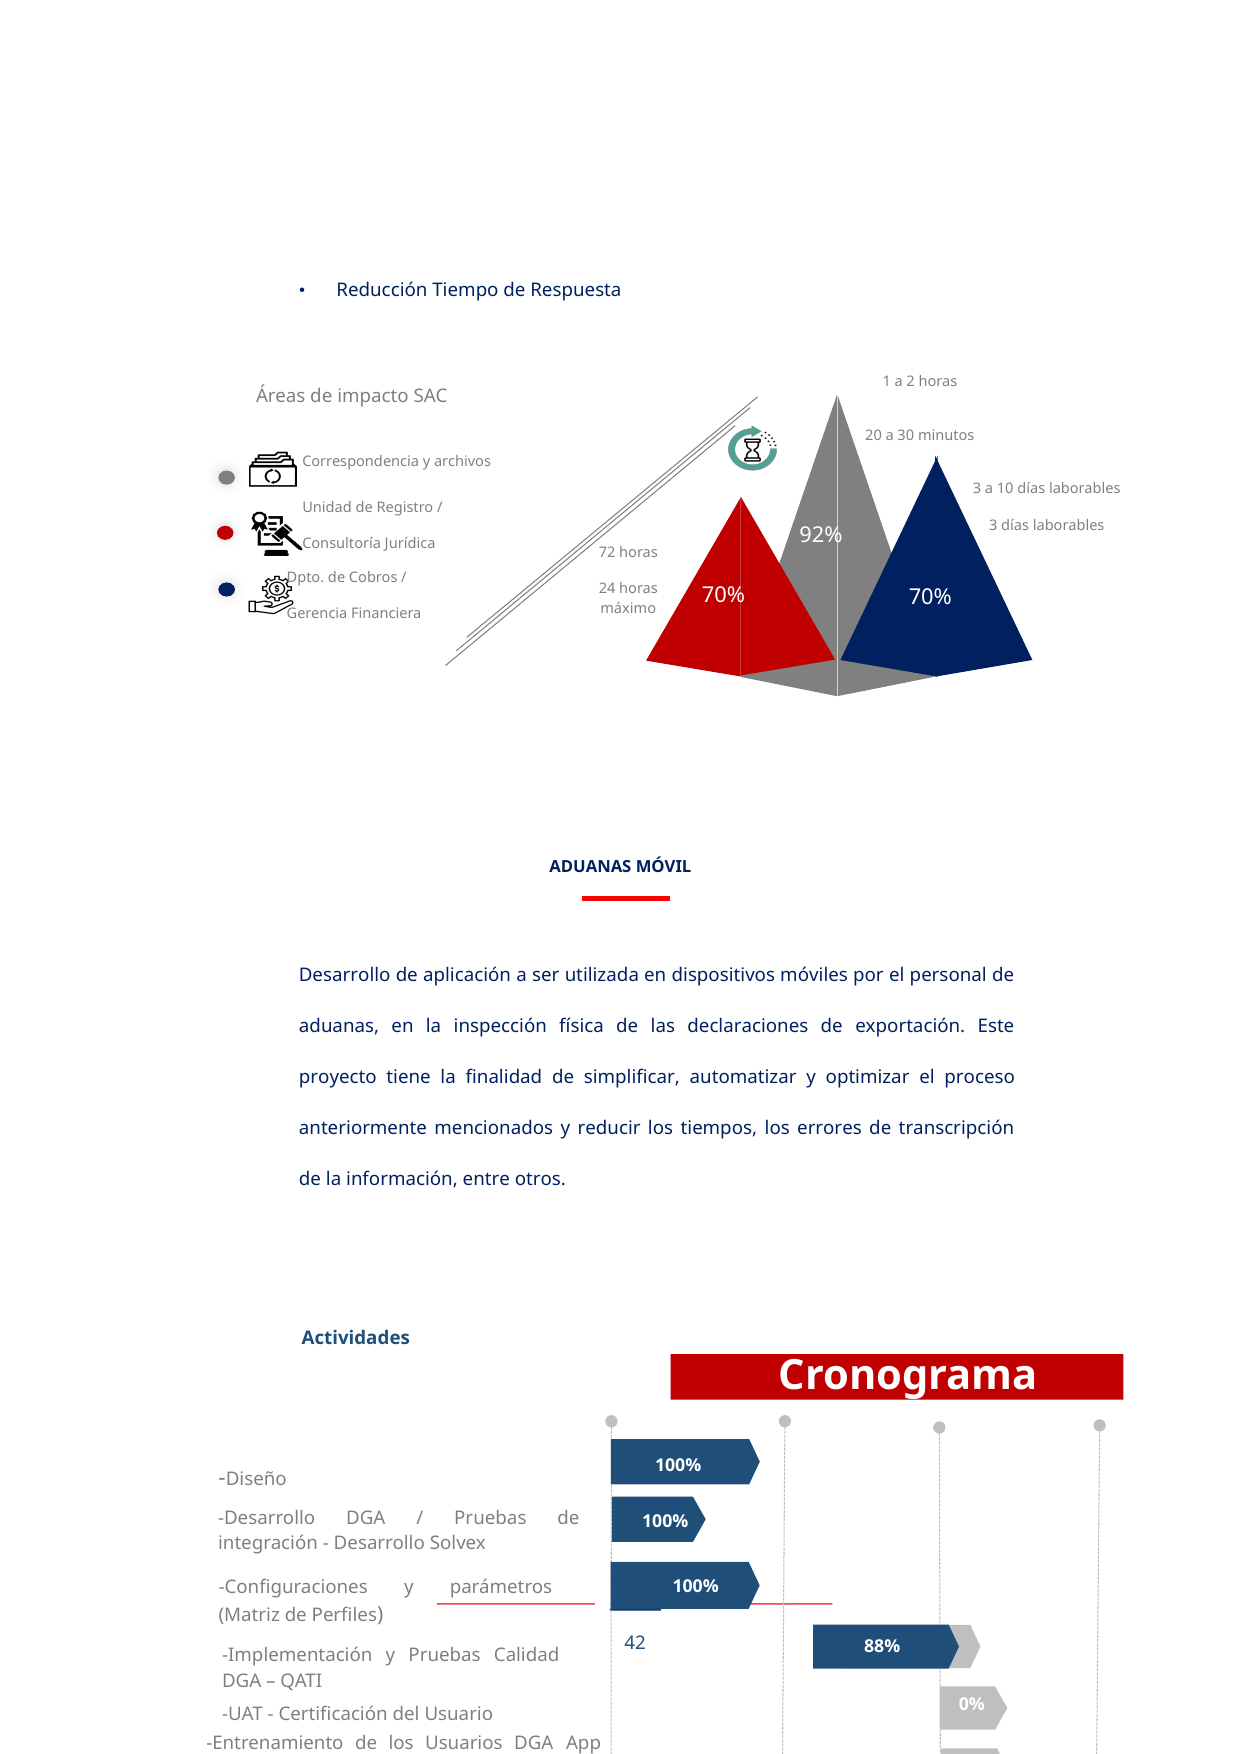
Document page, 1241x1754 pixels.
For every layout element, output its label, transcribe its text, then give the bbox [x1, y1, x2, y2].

text Desarrollo de aplicación a ser utilizada en dispositivos móviles por el personal de aduanas, en la inspección física de las declaraciones de exportación. Este proyecto tiene la finalidad de simplificar, automatizar y optimizar el proceso anteriormente mencionados y reducir los tiempos, los errores de transcripción de la información, entre otros. [299, 961, 1015, 1191]
picture [727, 425, 778, 471]
text ADUANAS MÓVIL [225, 855, 1015, 877]
picture [246, 574, 296, 616]
picture [250, 511, 303, 556]
picture [436, 1562, 783, 1611]
picture [785, 1562, 833, 1611]
picture [249, 450, 297, 489]
list Reducción Tiempo de Respuesta [299, 276, 1015, 302]
